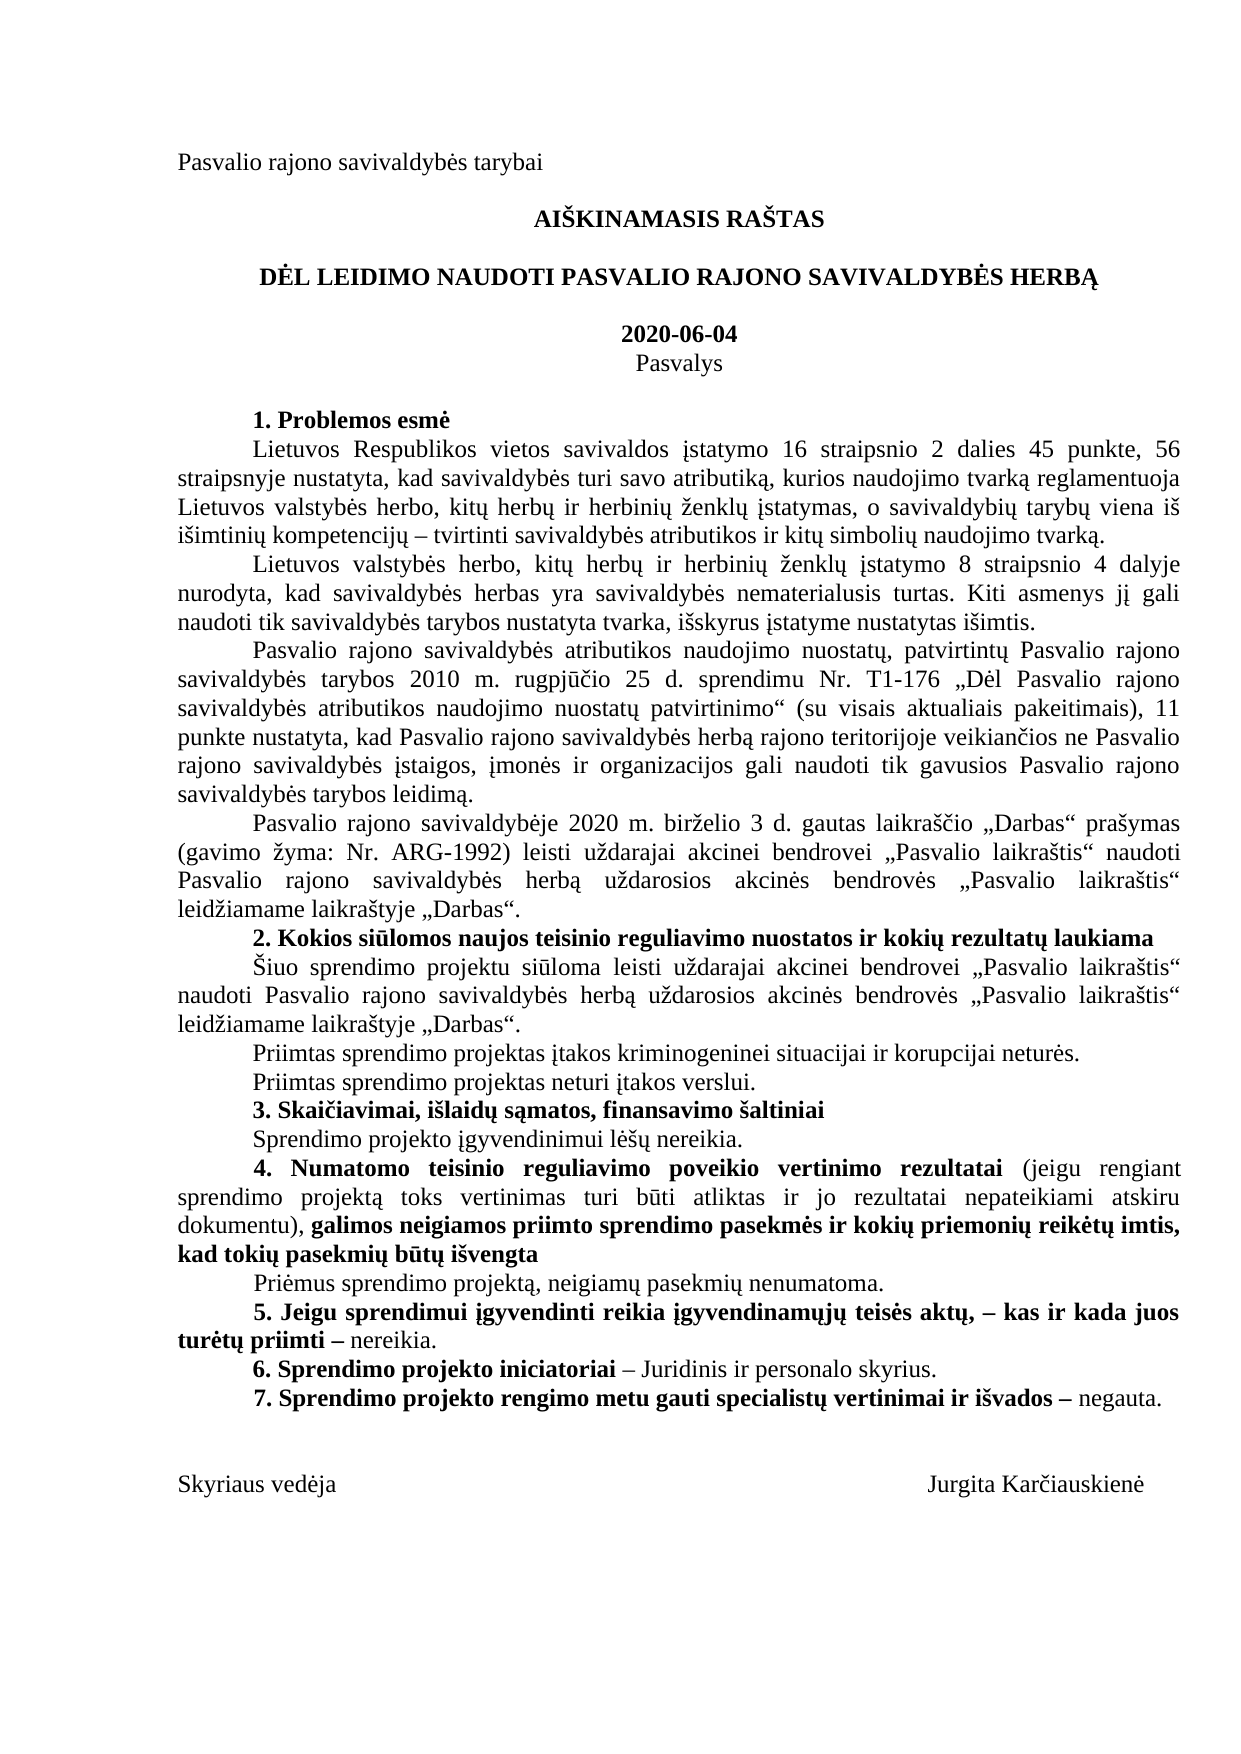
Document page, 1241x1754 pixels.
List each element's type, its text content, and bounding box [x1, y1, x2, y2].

text Lietuvos valstybės herbo, kitų herbų ir herbinių ženklų įstatymo 8 straipsnio 4 dalyje nurodyta, kad savivaldybės herbas yra savivaldybės nematerialusis turtas. Kiti asmenys jį gali naudoti tik savivaldybės tarybos nustatyta tvarka, išskyrus įstatyme nustatytas išimtis. [177, 549, 1181, 636]
text Skyriaus vedėja Jurgita Karčiauskienė [177, 1469, 1181, 1498]
text Pasvalio rajono savivaldybės atributikos naudojimo nuostatų, patvirtintų Pasvalio rajono savivaldybės tarybos 2010 m. rugpjūčio 25 d. sprendimu Nr. T1-176 „Dėl Pasvalio rajono savivaldybės atributikos naudojimo nuostatų patvirtinimo“ (su visais aktualiais pakeitimais), 11 punkte nustatyta, kad Pasvalio rajono savivaldybės herbą rajono teritorijoje veikiančios ne Pasvalio rajono savivaldybės įstaigos, įmonės ir organizacijos gali naudoti tik gavusios Pasvalio rajono savivaldybės tarybos leidimą. [177, 636, 1181, 808]
text DĖL LEIDIMO NAUDOTI PASVALIO RAJONO SAVIVALDYBĖS HERBĄ [177, 262, 1181, 291]
text 2020-06-04 [177, 319, 1181, 348]
text Priimtas sprendimo projektas neturi įtakos verslui. [177, 1067, 1181, 1096]
text 7. Sprendimo projekto rengimo metu gauti specialistų vertinimai ir išvados – negauta. [177, 1383, 1181, 1412]
text Priėmus sprendimo projektą, neigiamų pasekmių nenumatoma. [177, 1268, 1181, 1297]
text Pasvalio rajono savivaldybės tarybai [177, 147, 1181, 176]
text Pasvalio rajono savivaldybėje 2020 m. birželio 3 d. gautas laikraščio „Darbas“ prašymas (gavimo žyma: Nr. ARG-1992) leisti uždarajai akcinei bendrovei „Pasvalio laikraštis“ naudoti Pasvalio rajono savivaldybės herbą uždarosios akcinės bendrovės „Pasvalio laikraštis“ leidžiamame laikraštyje „Darbas“. [177, 808, 1181, 923]
text Sprendimo projekto įgyvendinimui lėšų nereikia. [177, 1124, 1181, 1153]
text 3. Skaičiavimai, išlaidų sąmatos, finansavimo šaltiniai [177, 1096, 1181, 1124]
text 2. Kokios siūlomos naujos teisinio reguliavimo nuostatos ir kokių rezultatų laukiama [177, 923, 1181, 952]
text Pasvalys [177, 348, 1181, 377]
text AIŠKINAMASIS RAŠTAS [177, 204, 1181, 233]
text Šiuo sprendimo projektu siūloma leisti uždarajai akcinei bendrovei „Pasvalio laikraštis“ naudoti Pasvalio rajono savivaldybės herbą uždarosios akcinės bendrovės „Pasvalio laikraštis“ leidžiamame laikraštyje „Darbas“. [177, 952, 1181, 1038]
text Lietuvos Respublikos vietos savivaldos įstatymo 16 straipsnio 2 dalies 45 punkte, 56 straipsnyje nustatyta, kad savivaldybės turi savo atributiką, kurios naudojimo tvarką reglamentuoja Lietuvos valstybės herbo, kitų herbų ir herbinių ženklų įstatymas, o savivaldybių tarybų viena iš išimtinių kompetencijų – tvirtinti savivaldybės atributikos ir kitų simbolių naudojimo tvarką. [177, 434, 1181, 549]
text Priimtas sprendimo projektas įtakos kriminogeninei situacijai ir korupcijai neturės. [177, 1038, 1181, 1067]
text 1. Problemos esmė [177, 406, 1181, 434]
text 5. Jeigu sprendimui įgyvendinti reikia įgyvendinamųjų teisės aktų, – kas ir kada juos turėtų priimti – nereikia. [177, 1297, 1181, 1354]
text 4. Numatomo teisinio reguliavimo poveikio vertinimo rezultatai (jeigu rengiant sprendimo projektą toks vertinimas turi būti atliktas ir jo rezultatai nepateikiami atskiru dokumentu), galimos neigiamos priimto sprendimo pasekmės ir kokių priemonių reikėtų imtis, kad tokių pasekmių būtų išvengta [177, 1153, 1181, 1268]
text 6. Sprendimo projekto iniciatoriai – Juridinis ir personalo skyrius. [177, 1354, 1181, 1383]
